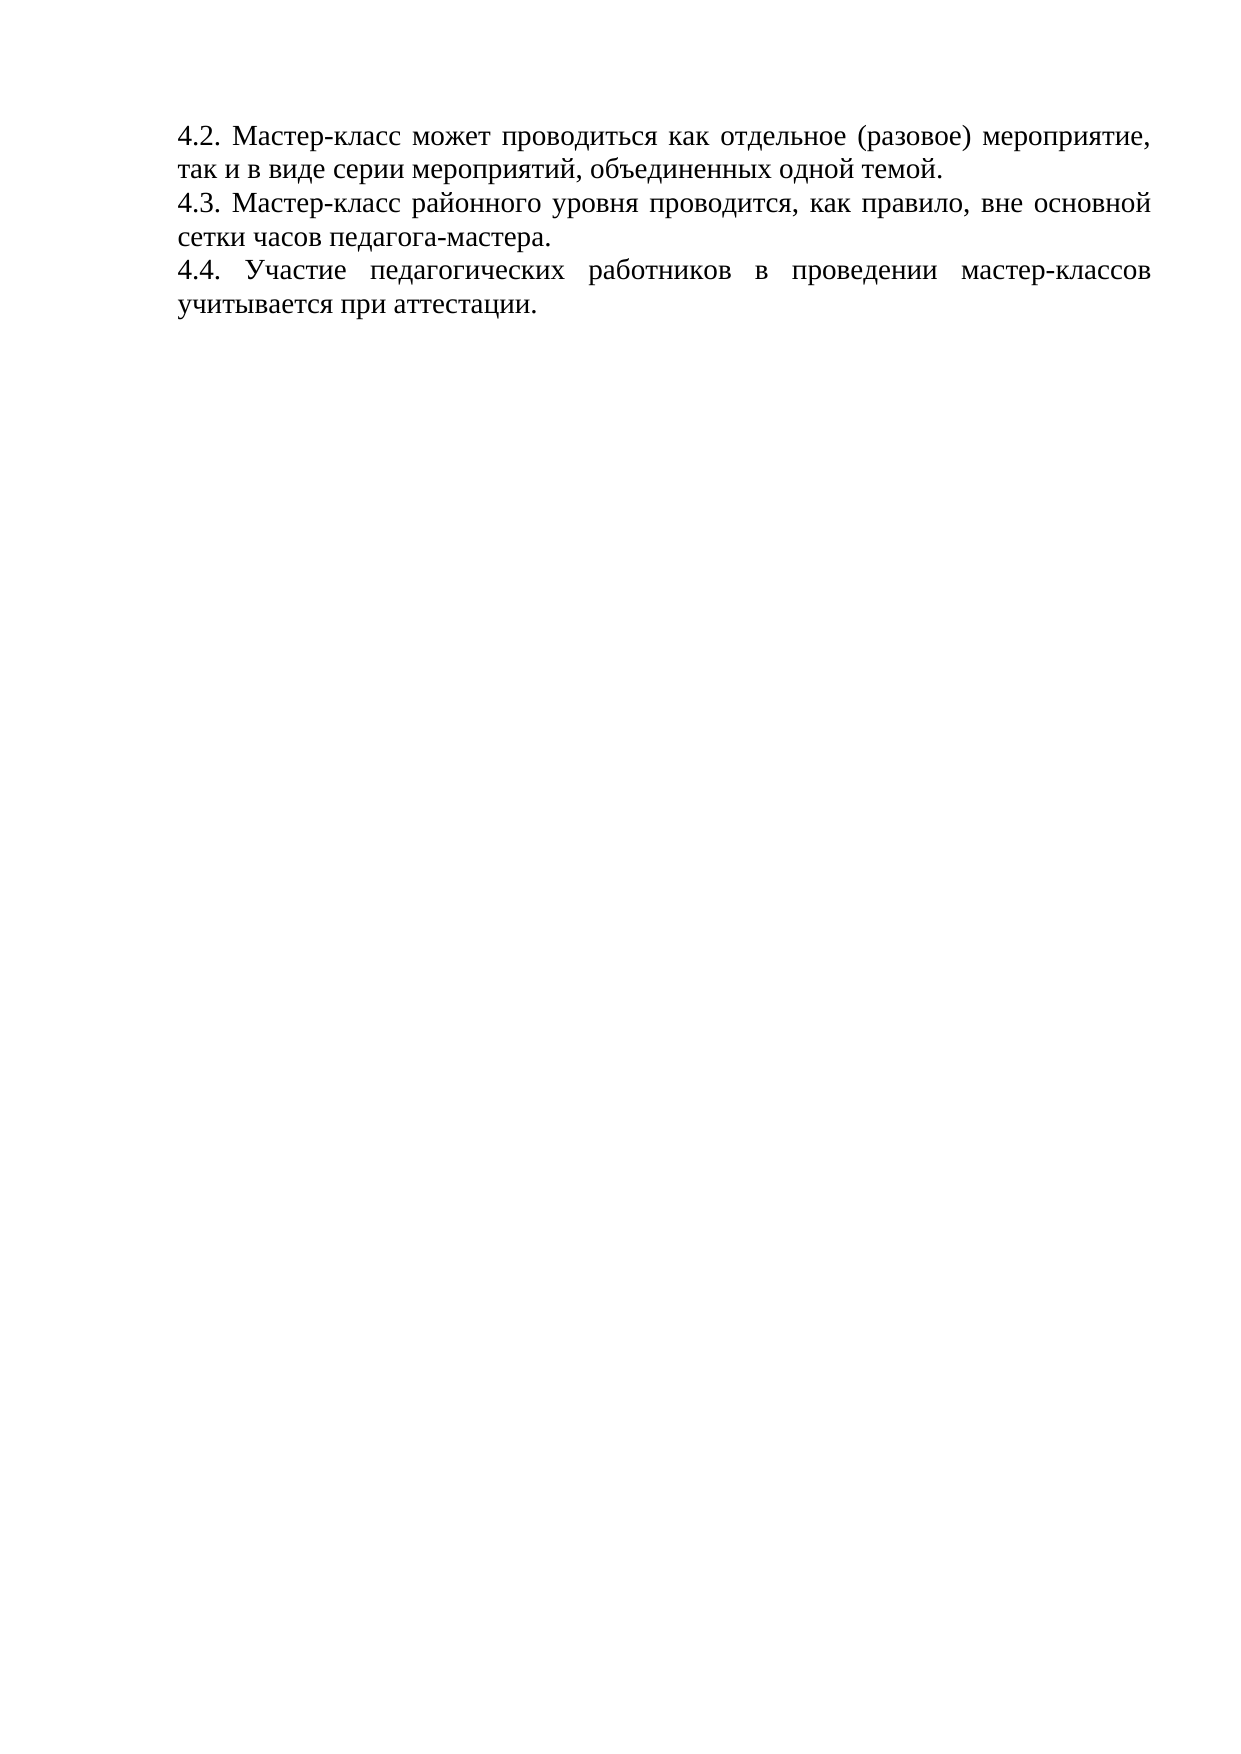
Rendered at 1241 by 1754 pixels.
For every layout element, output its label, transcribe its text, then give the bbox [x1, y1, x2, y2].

text 4.2. Мастер-класс может проводиться как отдельное (разовое) мероприятие, так и в виде серии мероприятий, объединенных одной темой. [177, 118, 1152, 185]
text 4.3. Мастер-класс районного уровня проводится, как правило, вне основной сетки часов педагога-мастера. [177, 185, 1152, 252]
text 4.4. Участие педагогических работников в проведении мастер-классов учитывается при аттестации. [177, 252, 1152, 319]
